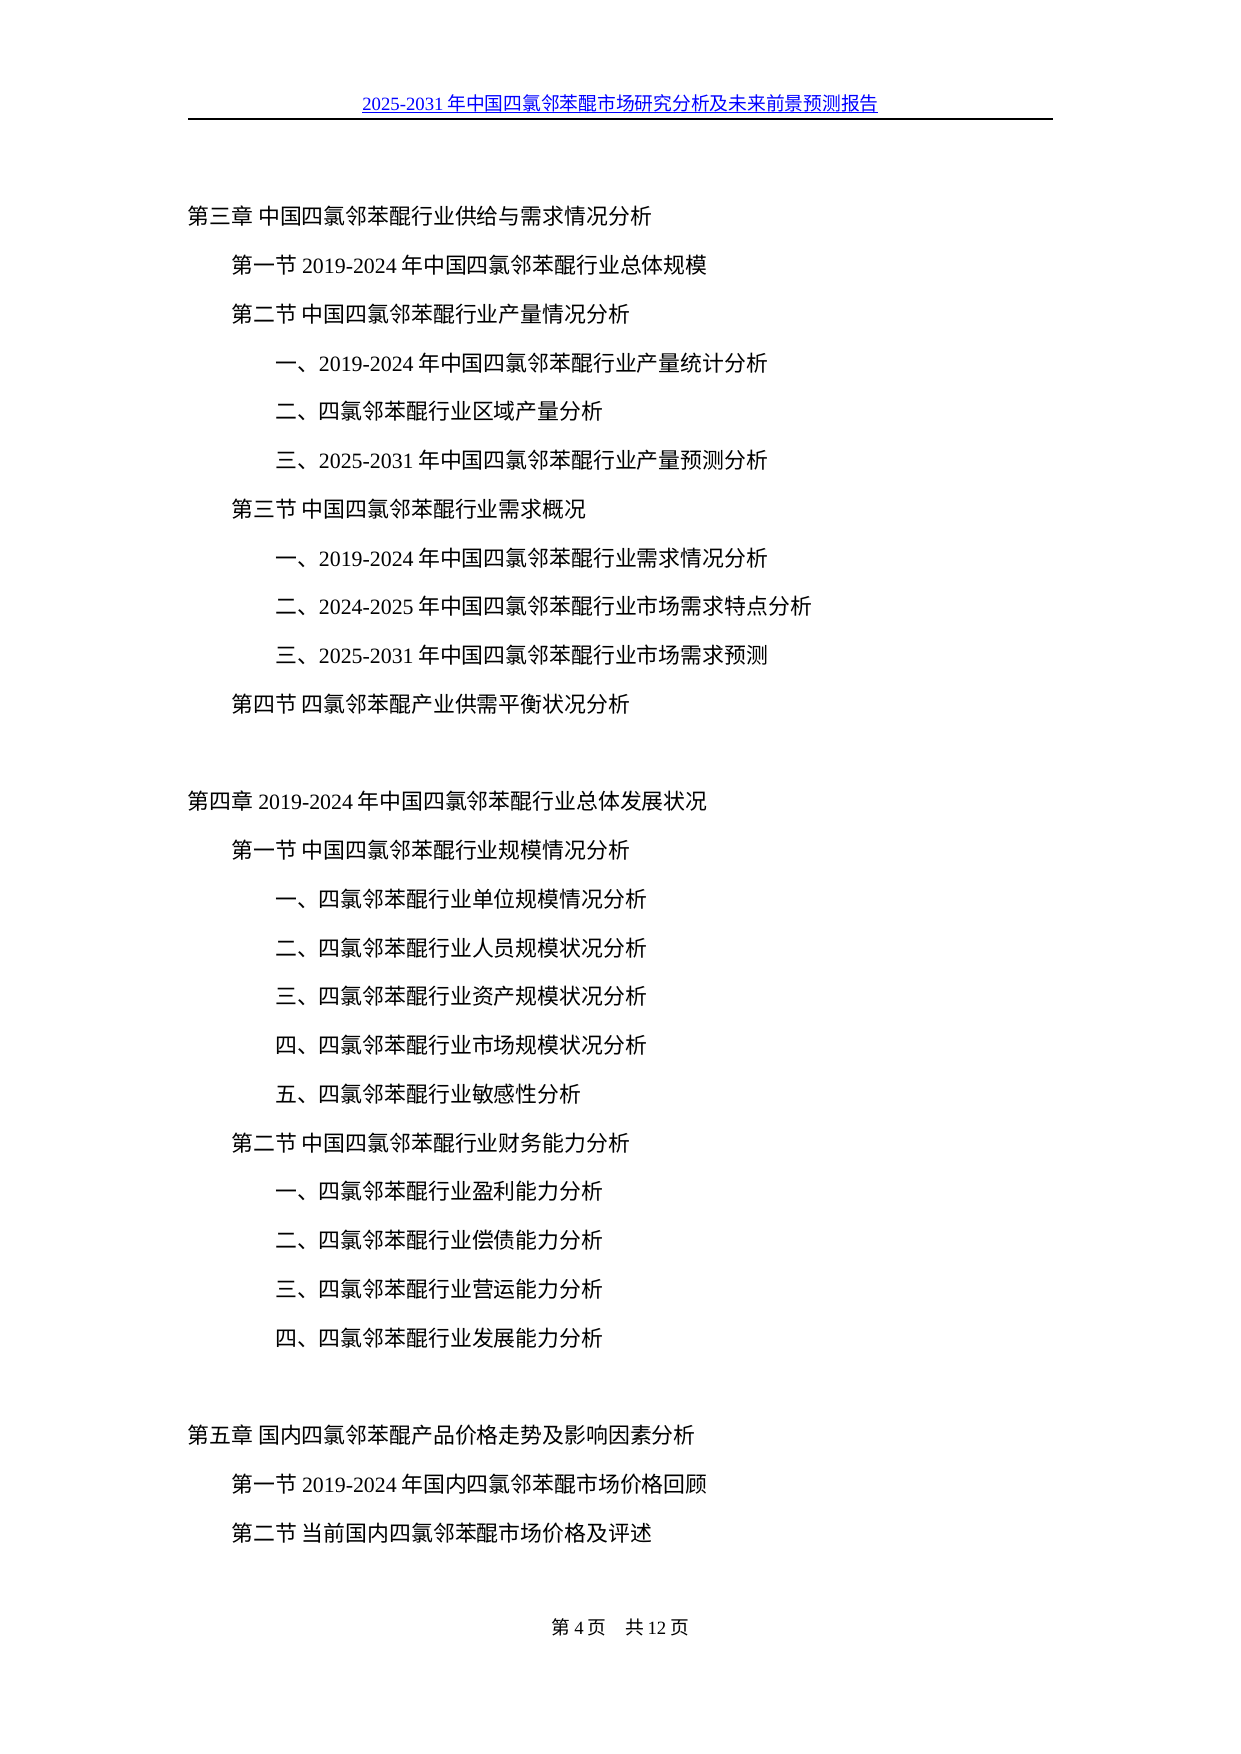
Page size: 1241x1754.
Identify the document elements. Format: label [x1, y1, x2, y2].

text [187, 150, 1053, 1548]
